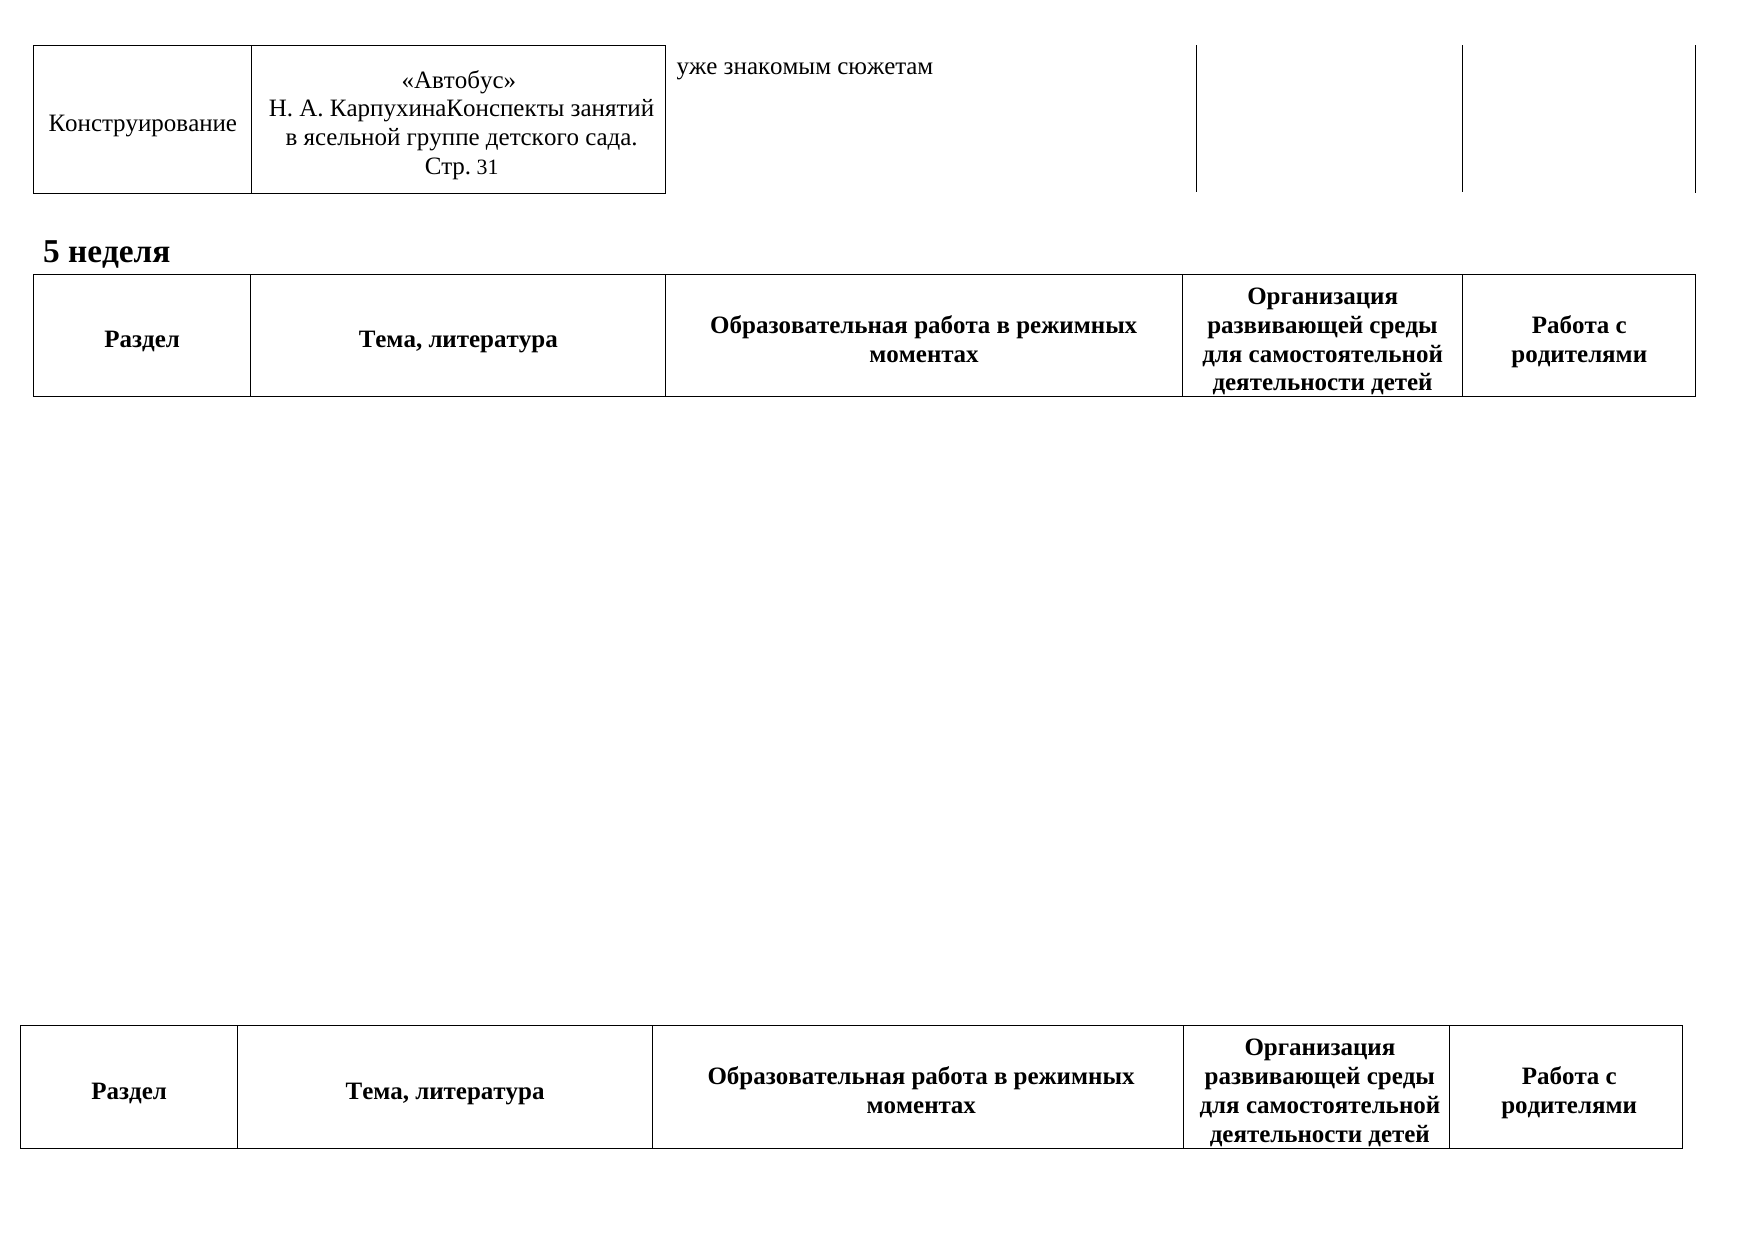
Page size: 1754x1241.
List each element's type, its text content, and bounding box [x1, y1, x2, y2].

table_header Организация развивающей среды для самостоятельной деятельности детей [1183, 275, 1462, 396]
subtitle 5 неделя [43, 231, 917, 269]
table_cell «Автобус» Н. А. КарпухинаКонспекты занятий в ясельной группе детского сада. Стр. 31 [252, 46, 665, 193]
table_header Образовательная работа в режимных моментах [666, 275, 1182, 396]
table_header Работа с родителями [1463, 275, 1695, 396]
table_header Раздел [34, 275, 250, 396]
table_header Тема, литература [251, 275, 665, 396]
table_cell Конструирование [34, 46, 251, 193]
